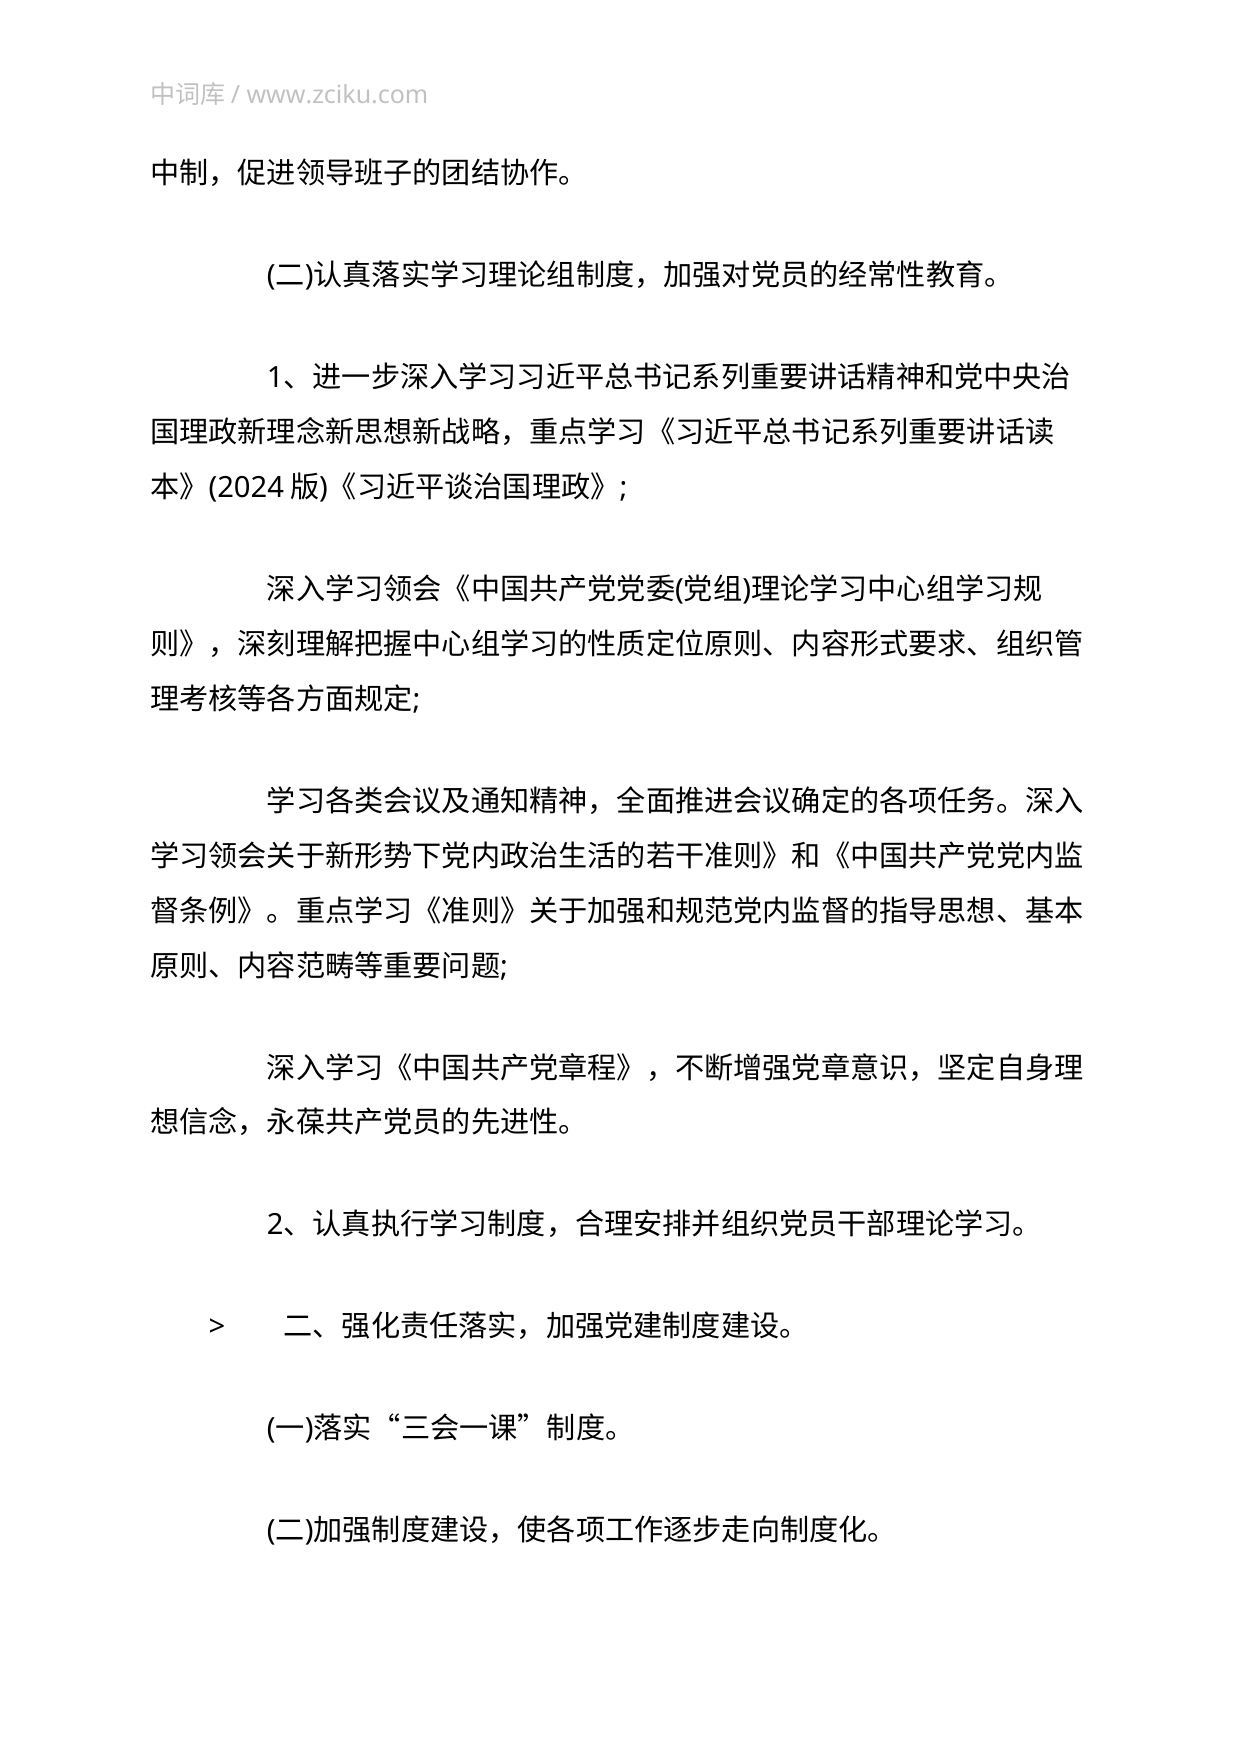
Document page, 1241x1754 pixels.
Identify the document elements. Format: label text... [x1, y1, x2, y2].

text (一)落实“三会一课”制度。 [150, 1405, 1090, 1447]
text > 二、强化责任落实，加强党建制度建设。 [150, 1303, 1090, 1345]
text 学习各类会议及通知精神，全面推进会议确定的各项任务。深入学习领会关于新形势下党内政治生活的若干准则》和《中国共产党党内监督条例》。重点学习《准则》关于加强和规范党内监督的指导思想、基本原则、内容范畴等重要问题; [150, 777, 1090, 984]
text 2、认真执行学习制度，合理安排并组织党员干部理论学习。 [150, 1201, 1090, 1243]
text (二)认真落实学习理论组制度，加强对党员的经常性教育。 [150, 252, 1090, 294]
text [150, 150, 1090, 192]
text (二)加强制度建设，使各项工作逐步走向制度化。 [150, 1507, 1090, 1549]
text 深入学习《中国共产党章程》，不断增强党章意识，坚定自身理想信念，永葆共产党员的先进性。 [150, 1044, 1090, 1141]
text 1、进一步深入学习习近平总书记系列重要讲话精神和党中央治国理政新理念新思想新战略，重点学习《习近平总书记系列重要讲话读本》(2024版)《习近平谈治国理政》; [150, 354, 1090, 506]
text 深入学习领会《中国共产党党委(党组)理论学习中心组学习规则》，深刻理解把握中心组学习的性质定位原则、内容形式要求、组织管理考核等各方面规定; [150, 566, 1090, 718]
